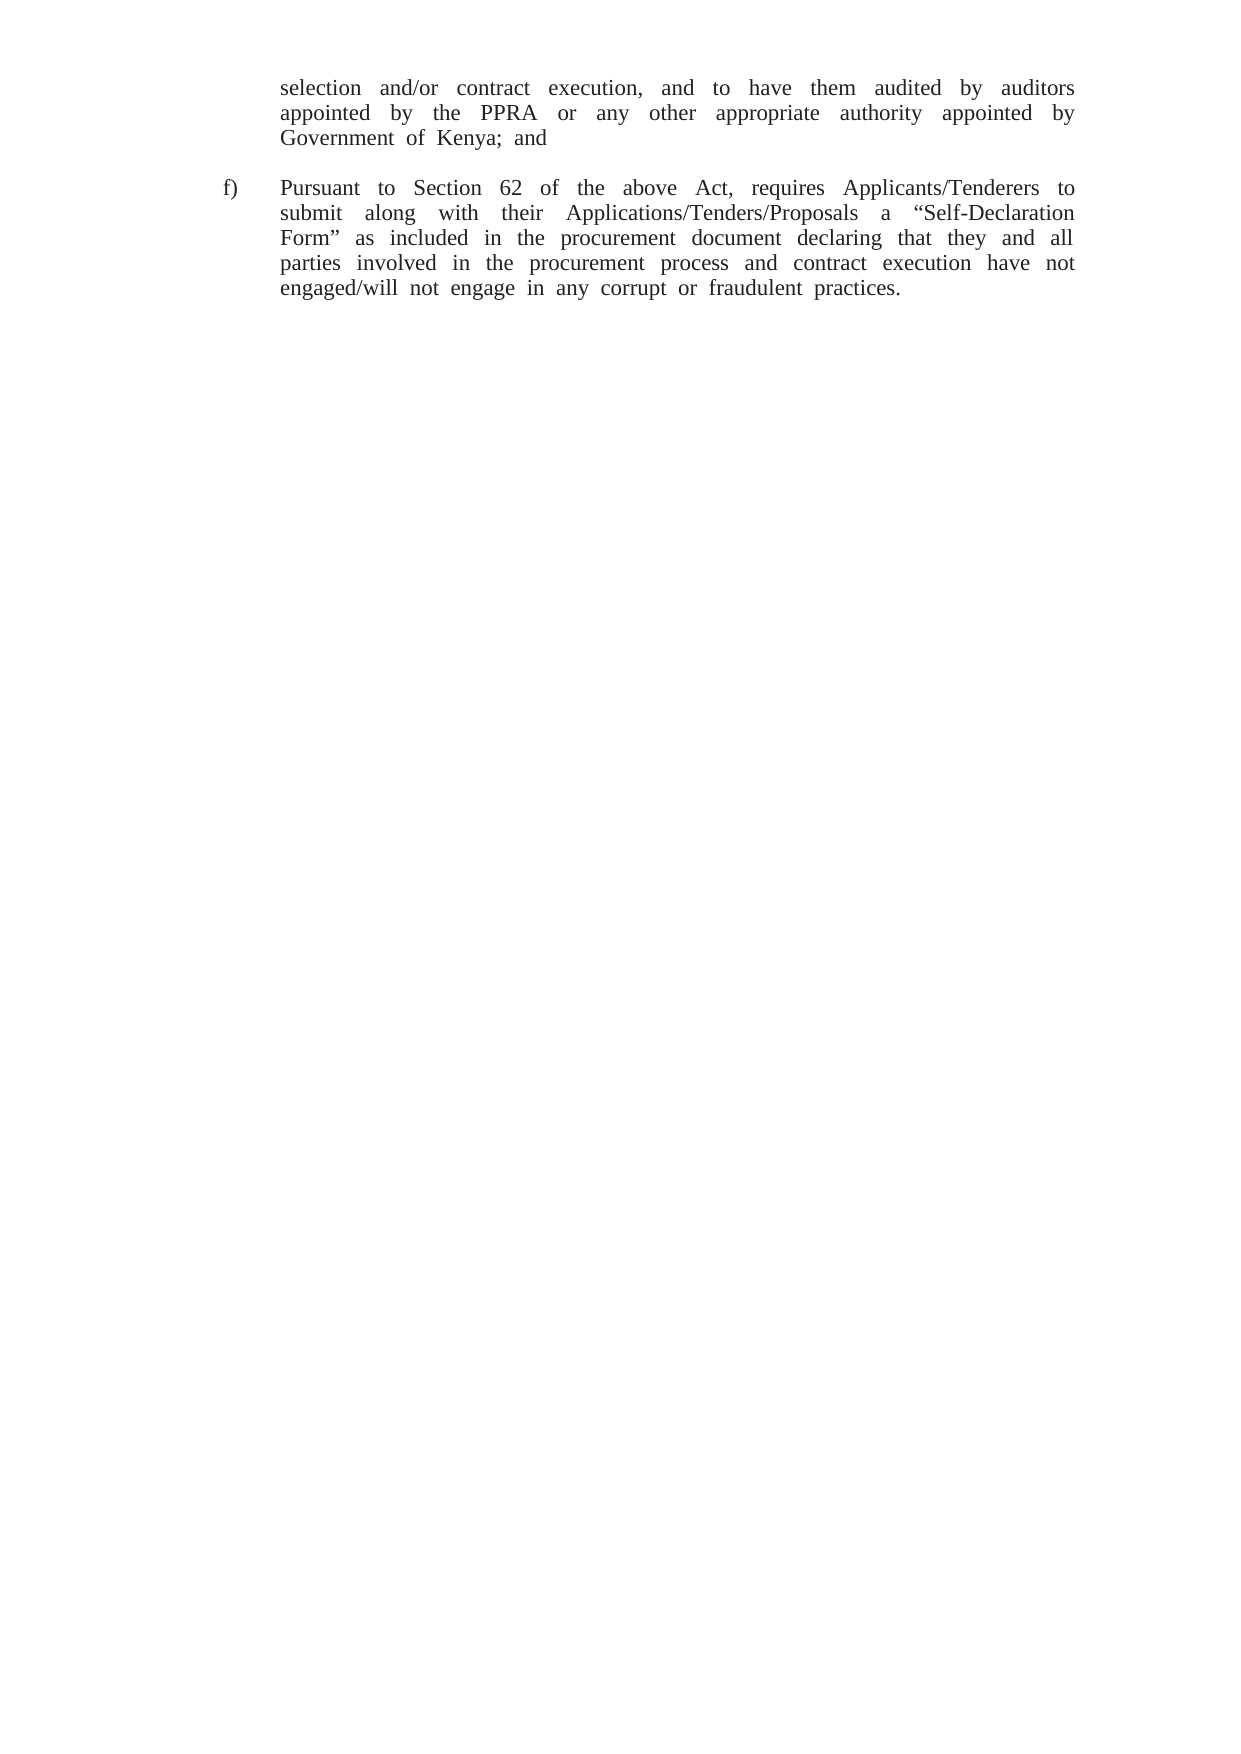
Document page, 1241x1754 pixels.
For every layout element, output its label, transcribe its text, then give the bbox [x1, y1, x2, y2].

list Pursuant to Section 62 of the above Act, requires Applicants/Tenderers to submit along with their Applications/Tenders/Proposals a “Self-Declaration Form” as included in the procurement document declaring that they and all parties involved in the procurement process and contract execution have not engaged/will not engage in any corrupt or fraudulent practices. [223, 175, 1076, 301]
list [223, 75, 1076, 150]
